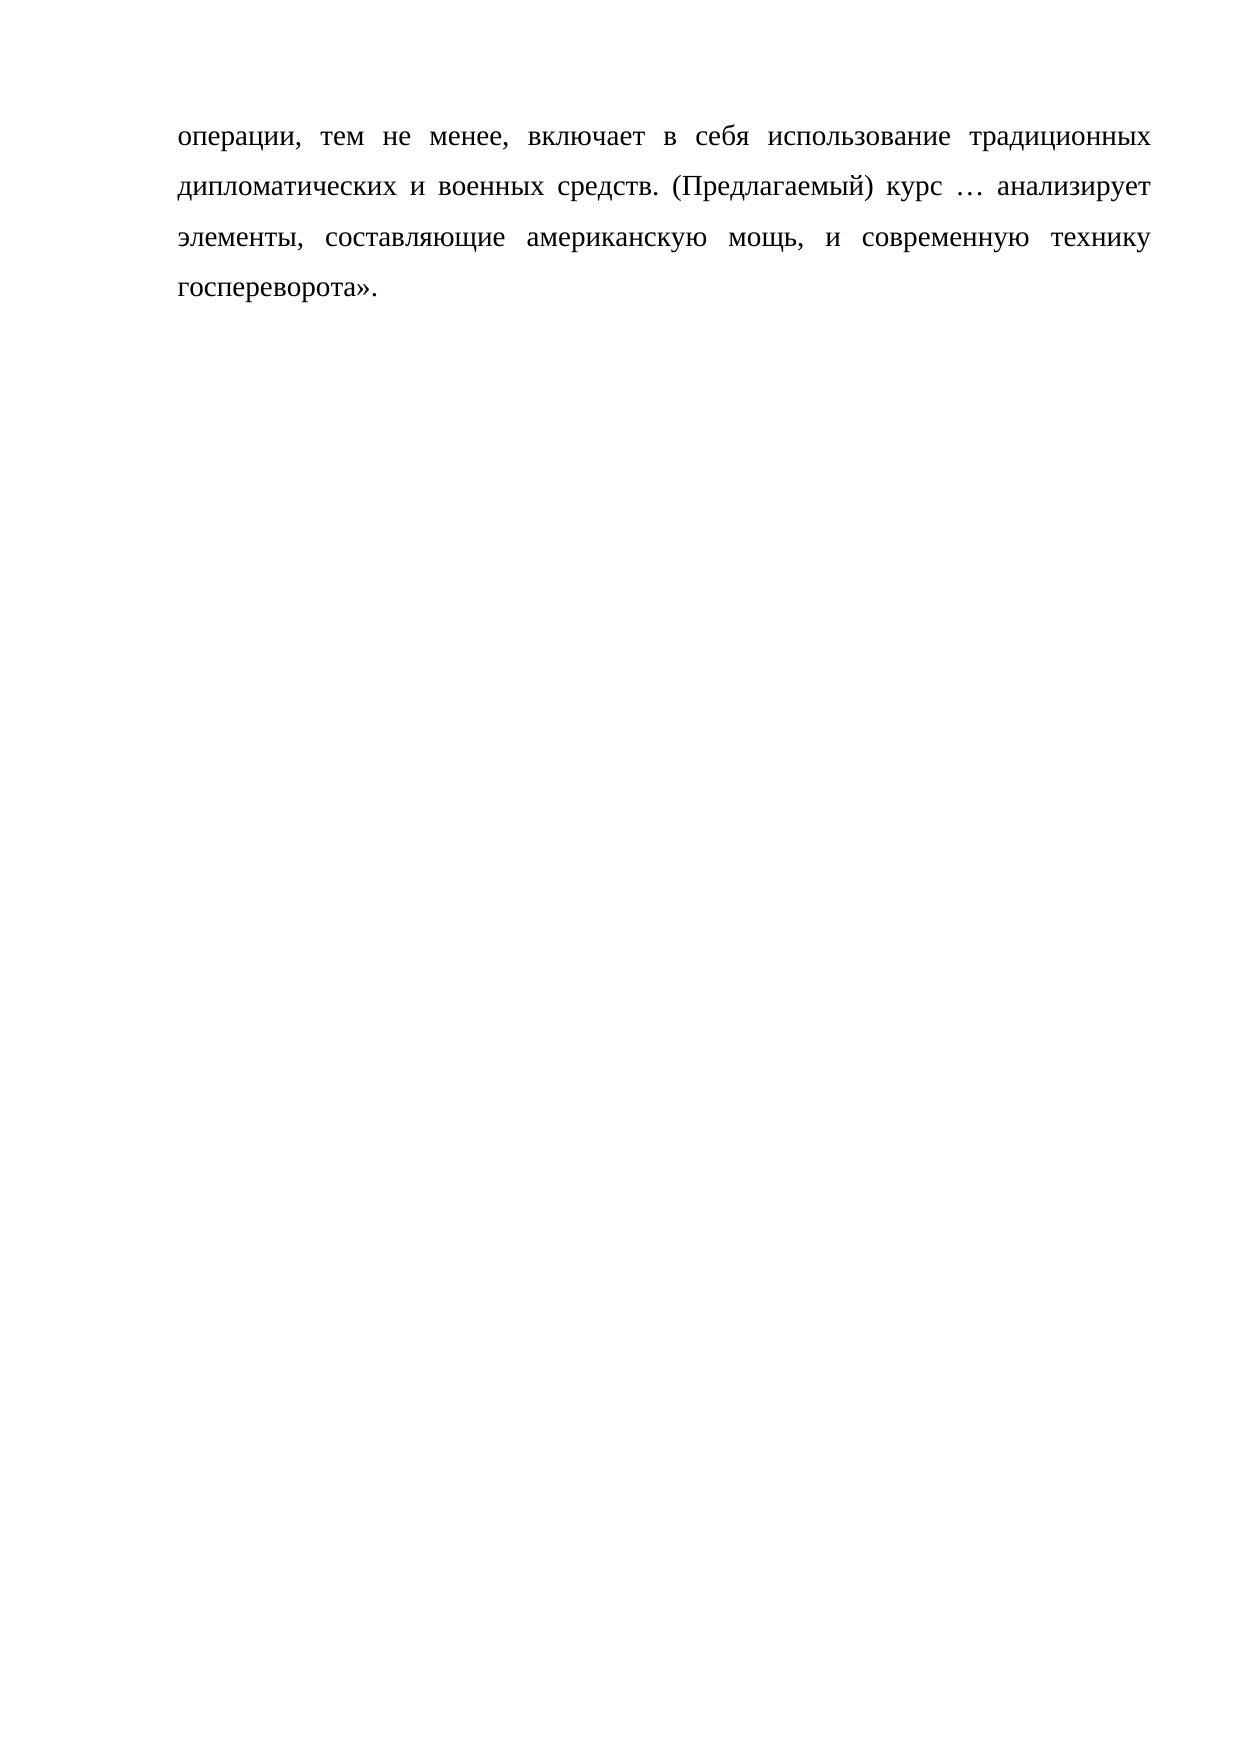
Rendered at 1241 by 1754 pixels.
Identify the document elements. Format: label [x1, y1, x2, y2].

text [177, 118, 1152, 303]
